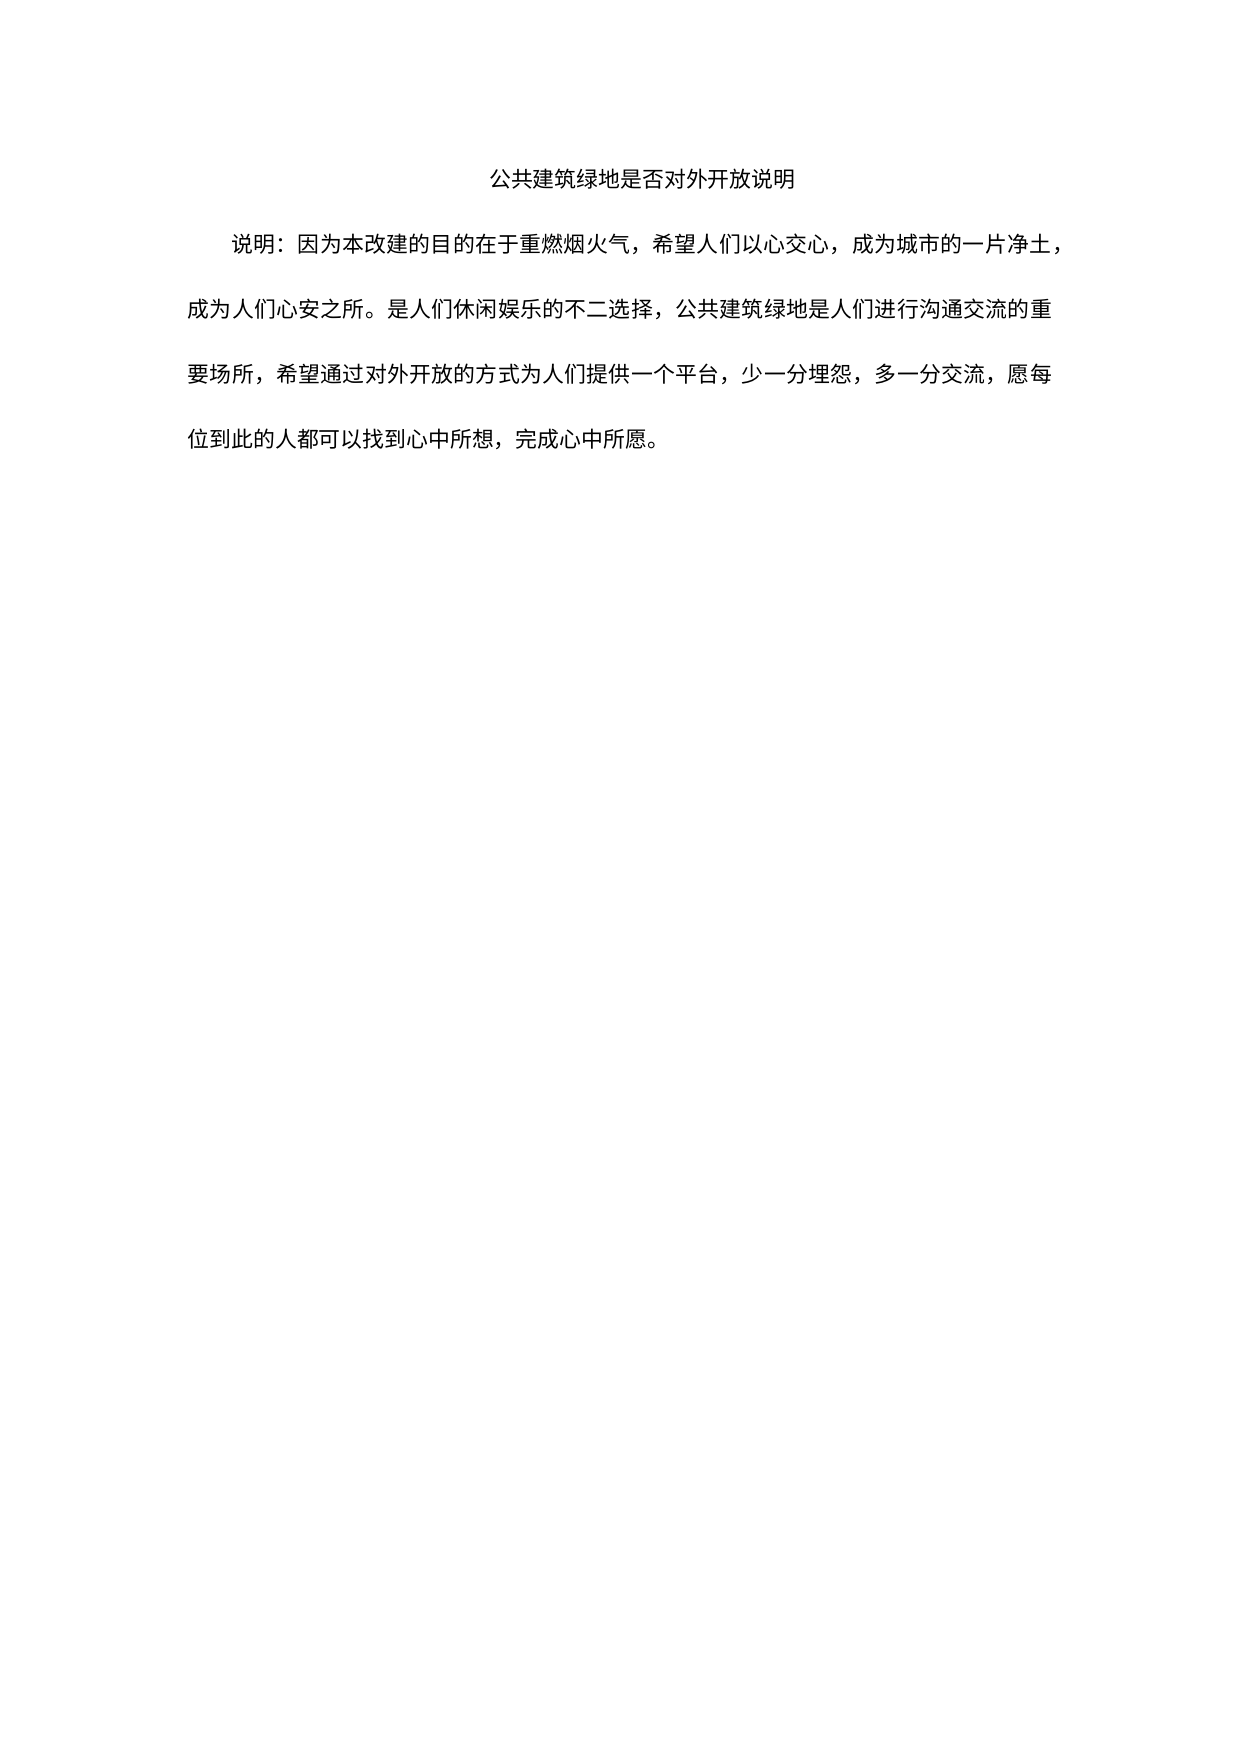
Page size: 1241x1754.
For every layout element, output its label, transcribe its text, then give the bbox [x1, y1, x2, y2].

text 说明：因为本改建的目的在于重燃烟火气，希望人们以心交心，成为城市的一片净土，成为人们心安之所。是人们休闲娱乐的不二选择，公共建筑绿地是人们进行沟通交流的重要场所，希望通过对外开放的方式为人们提供一个平台，少一分埋怨，多一分交流，愿每位到此的人都可以找到心中所想，完成心中所愿。 [187, 226, 1053, 454]
text 公共建筑绿地是否对外开放说明 [187, 162, 1053, 194]
